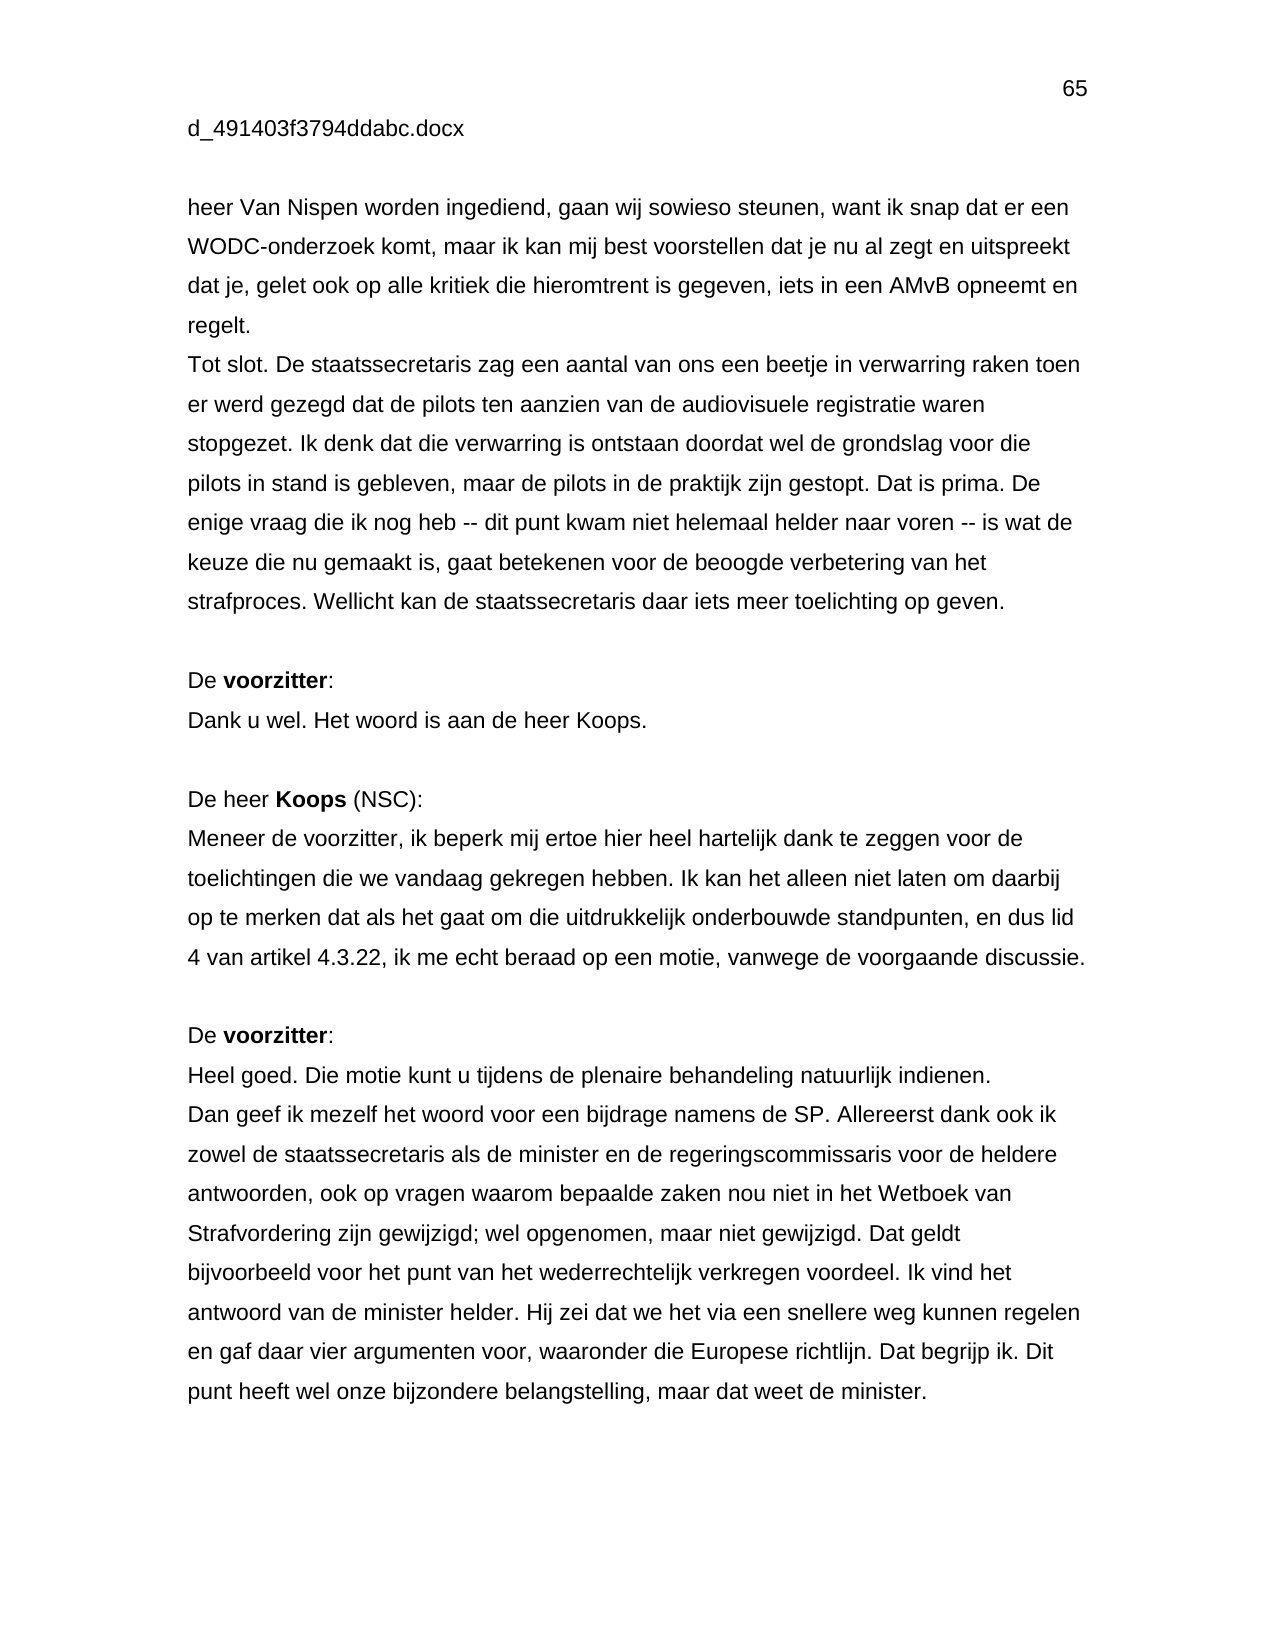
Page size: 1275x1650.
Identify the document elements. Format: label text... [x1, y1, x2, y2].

text De heer Koops (NSC): [187, 786, 1087, 812]
text Tot slot. De staatssecretaris zag een aantal van ons een beetje in verwarring raken toen er werd gezegd dat de pilots ten aanzien van de audiovisuele registratie waren stopgezet. Ik denk dat die verwarring is ontstaan doordat wel de grondslag voor die pilots in stand is gebleven, maar de pilots in de praktijk zijn gestopt. Dat is prima. De enige vraag die ik nog heb -- dit punt kwam niet helemaal helder naar voren -- is wat de keuze die nu gemaakt is, gaat betekenen voor de beoogde verbetering van het strafproces. Wellicht kan de staatssecretaris daar iets meer toelichting op geven. [187, 351, 1087, 614]
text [187, 193, 1087, 338]
text Meneer de voorzitter, ik beperk mij ertoe hier heel hartelijk dank te zeggen voor de toelichtingen die we vandaag gekregen hebben. Ik kan het alleen niet laten om daarbij op te merken dat als het gaat om die uitdrukkelijk onderbouwde standpunten, en dus lid 4 van artikel 4.3.22, ik me echt beraad op een motie, vanwege de voorgaande discussie. [187, 825, 1087, 970]
text Heel goed. Die motie kunt u tijdens de plenaire behandeling natuurlijk indienen. [187, 1062, 1087, 1088]
text De voorzitter: [187, 1022, 1087, 1049]
text Dan geef ik mezelf het woord voor een bijdrage namens de SP. Allereerst dank ook ik zowel de staatssecretaris als de minister en de regeringscommissaris voor de heldere antwoorden, ook op vragen waarom bepaalde zaken nou niet in het Wetboek van Strafvordering zijn gewijzigd; wel opgenomen, maar niet gewijzigd. Dat geldt bijvoorbeeld voor het punt van het wederrechtelijk verkregen voordeel. Ik vind het antwoord van de minister helder. Hij zei dat we het via een snellere weg kunnen regelen en gaf daar vier argumenten voor, waaronder die Europese richtlijn. Dat begrijp ik. Dit punt heeft wel onze bijzondere belangstelling, maar dat weet de minister. [187, 1101, 1087, 1404]
text Dank u wel. Het woord is aan de heer Koops. [187, 707, 1087, 733]
text De voorzitter: [187, 667, 1087, 693]
